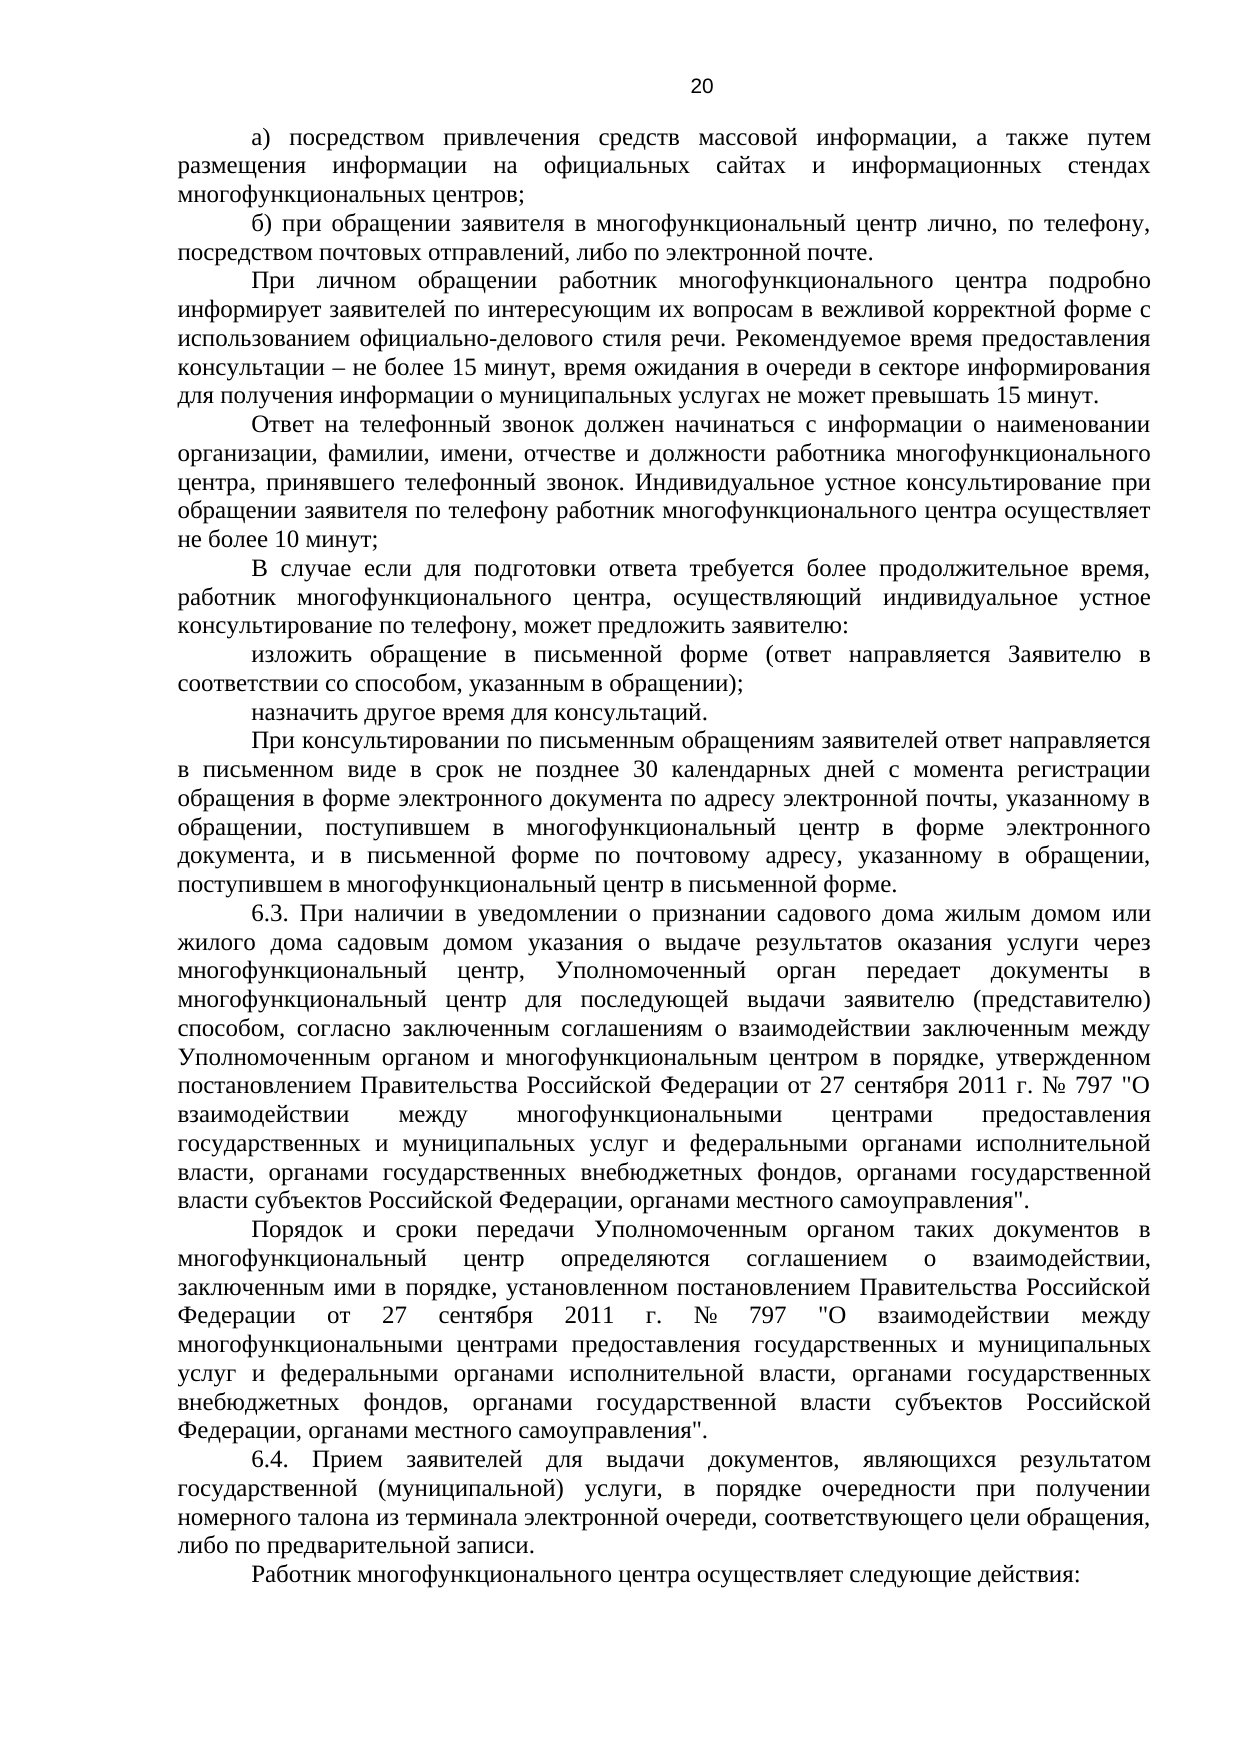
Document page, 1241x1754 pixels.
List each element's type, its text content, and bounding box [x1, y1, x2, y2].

text 6.4. Прием заявителей для выдачи документов, являющихся результатом государственной (муниципальной) услуги, в порядке очередности при получении номерного талона из терминала электронной очереди, соответствующего цели обращения, либо по предварительной записи. [177, 1444, 1152, 1559]
text Порядок и сроки передачи Уполномоченным органом таких документов в многофункциональный центр определяются соглашением о взаимодействии, заключенным ими в порядке, установленном постановлением Правительства Российской Федерации от 27 сентября 2011 г. № 797 "О взаимодействии между многофункциональными центрами предоставления государственных и муниципальных услуг и федеральными органами исполнительной власти, органами государственных внебюджетных фондов, органами государственной власти субъектов Российской Федерации, органами местного самоуправления". [177, 1214, 1152, 1444]
text Работник многофункционального центра осуществляет следующие действия: [177, 1559, 1152, 1588]
text При консультировании по письменным обращениям заявителей ответ направляется в письменном виде в срок не позднее 30 календарных дней с момента регистрации обращения в форме электронного документа по адресу электронной почты, указанному в обращении, поступившем в многофункциональный центр в форме электронного документа, и в письменной форме по почтовому адресу, указанному в обращении, поступившем в многофункциональный центр в письменной форме. [177, 726, 1152, 898]
text б) при обращении заявителя в многофункциональный центр лично, по телефону, посредством почтовых отправлений, либо по электронной почте. [177, 208, 1152, 266]
text назначить другое время для консультаций. [177, 697, 1152, 726]
text 6.3. При наличии в уведомлении о признании садового дома жилым домом или жилого дома садовым домом указания о выдаче результатов оказания услуги через многофункциональный центр, Уполномоченный орган передает документы в многофункциональный центр для последующей выдачи заявителю (представителю) способом, согласно заключенным соглашениям о взаимодействии заключенным между Уполномоченным органом и многофункциональным центром в порядке, утвержденном постановлением Правительства Российской Федерации от 27 сентября 2011 г. № 797 "О взаимодействии между многофункциональными центрами предоставления государственных и муниципальных услуг и федеральными органами исполнительной власти, органами государственных внебюджетных фондов, органами государственной власти субъектов Российской Федерации, органами местного самоуправления". [177, 898, 1152, 1214]
text В случае если для подготовки ответа требуется более продолжительное время, работник многофункционального центра, осуществляющий индивидуальное устное консультирование по телефону, может предложить заявителю: [177, 553, 1152, 639]
text Ответ на телефонный звонок должен начинаться с информации о наименовании организации, фамилии, имени, отчестве и должности работника многофункционального центра, принявшего телефонный звонок. Индивидуальное устное консультирование при обращении заявителя по телефону работник многофункционального центра осуществляет не более 10 минут; [177, 409, 1152, 553]
text а) посредством привлечения средств массовой информации, а также путем размещения информации на официальных сайтах и информационных стендах многофункциональных центров; [177, 122, 1152, 208]
text изложить обращение в письменной форме (ответ направляется Заявителю в соответствии со способом, указанным в обращении); [177, 639, 1152, 697]
text При личном обращении работник многофункционального центра подробно информирует заявителей по интересующим их вопросам в вежливой корректной форме с использованием официально-делового стиля речи. Рекомендуемое время предоставления консультации – не более 15 минут, время ожидания в очереди в секторе информирования для получения информации о муниципальных услугах не может превышать 15 минут. [177, 266, 1152, 409]
